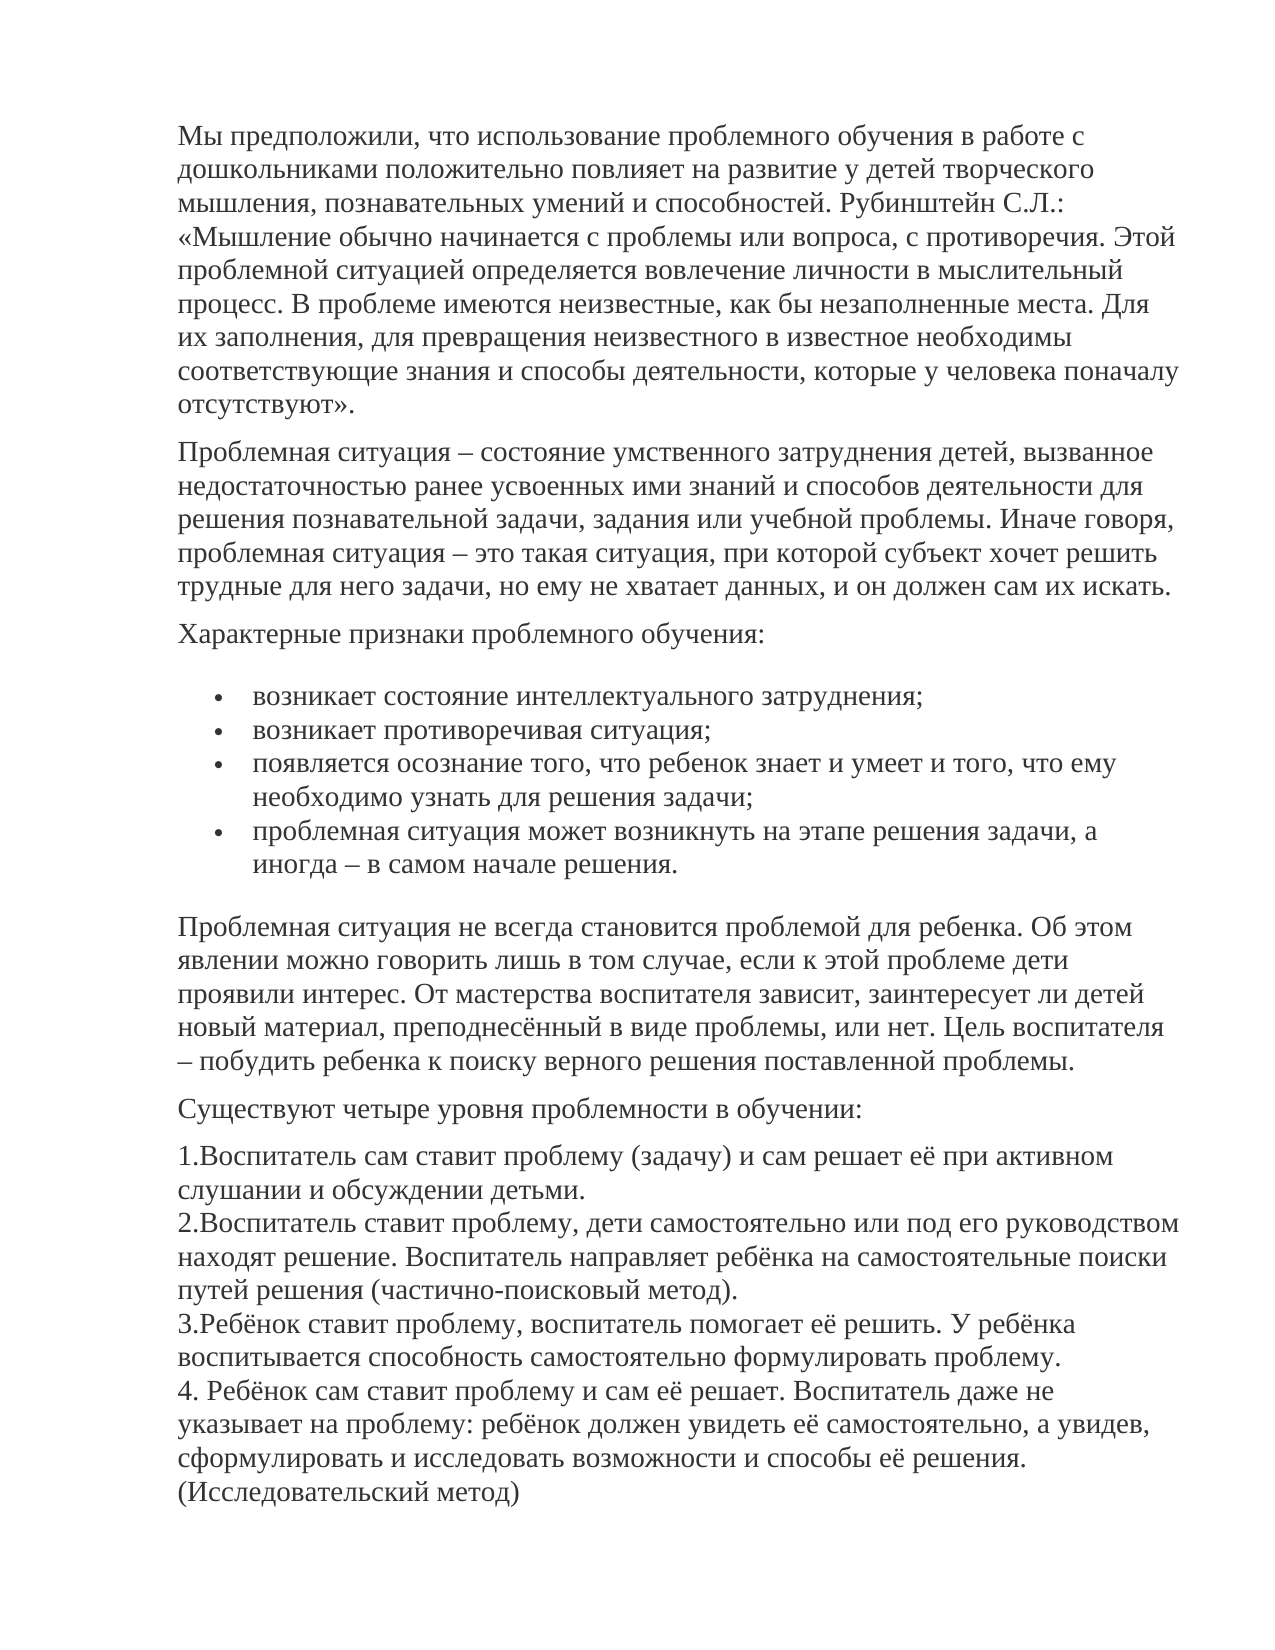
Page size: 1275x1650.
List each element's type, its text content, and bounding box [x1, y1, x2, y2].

list появляется осознание того, что ребенок знает и умеет и того, что ему необходимо узнать для решения задачи; [215, 746, 1186, 813]
text Существуют четыре уровня проблемности в обучении: [177, 1091, 1186, 1124]
list возникает состояние интеллектуального затруднения; [215, 678, 1186, 712]
text Мы предположили, что использование проблемного обучения в работе с дошкольниками положительно повлияет на развитие у детей творческого мышления, познавательных умений и способностей. Рубинштейн С.Л.: «Мышление обычно начинается с проблемы или вопроса, с противоречия. Этой проблемной ситуацией определяется вовлечение личности в мыслительный процесс. В проблеме имеются неизвестные, как бы незаполненные места. Для их заполнения, для превращения неизвестного в известное необходимы соответствующие знания и способы деятельности, которые у человека поначалу отсутствуют». [177, 118, 1186, 420]
text Проблемная ситуация – состояние умственного затруднения детей, вызванное недостаточностью ранее усвоенных ими знаний и способов деятельности для решения познавательной задачи, задания или учебной проблемы. Иначе говоря, проблемная ситуация – это такая ситуация, при которой субъект хочет решить трудные для него задачи, но ему не хватает данных, и он должен сам их искать. [177, 434, 1186, 602]
text 1.Воспитатель сам ставит проблему (задачу) и сам решает её при активном слушании и обсуждении детьми. 2.Воспитатель ставит проблему, дети самостоятельно или под его руководством находят решение. Воспитатель направляет ребёнка на самостоятельные поиски путей решения (частично-поисковый метод). 3.Ребёнок ставит проблему, воспитатель помогает её решить. У ребёнка воспитывается способность самостоятельно формулировать проблему. 4. Ребёнок сам ставит проблему и сам её решает. Воспитатель даже не указывает на проблему: ребёнок должен увидеть её самостоятельно, а увидев, сформулировать и исследовать возможности и способы её решения. (Исследовательский метод) [177, 1138, 1186, 1507]
list проблемная ситуация может возникнуть на этапе решения задачи, а иногда – в самом начале решения. [215, 813, 1186, 880]
text Проблемная ситуация не всегда становится проблемой для ребенка. Об этом явлении можно говорить лишь в том случае, если к этой проблеме дети проявили интерес. От мастерства воспитателя зависит, заинтересует ли детей новый материал, преподнесённый в виде проблемы, или нет. Цель воспитателя – побудить ребенка к поиску верного решения поставленной проблемы. [177, 909, 1186, 1077]
list возникает противоречивая ситуация; [215, 712, 1186, 746]
text Характерные признаки проблемного обучения: [177, 616, 1186, 649]
